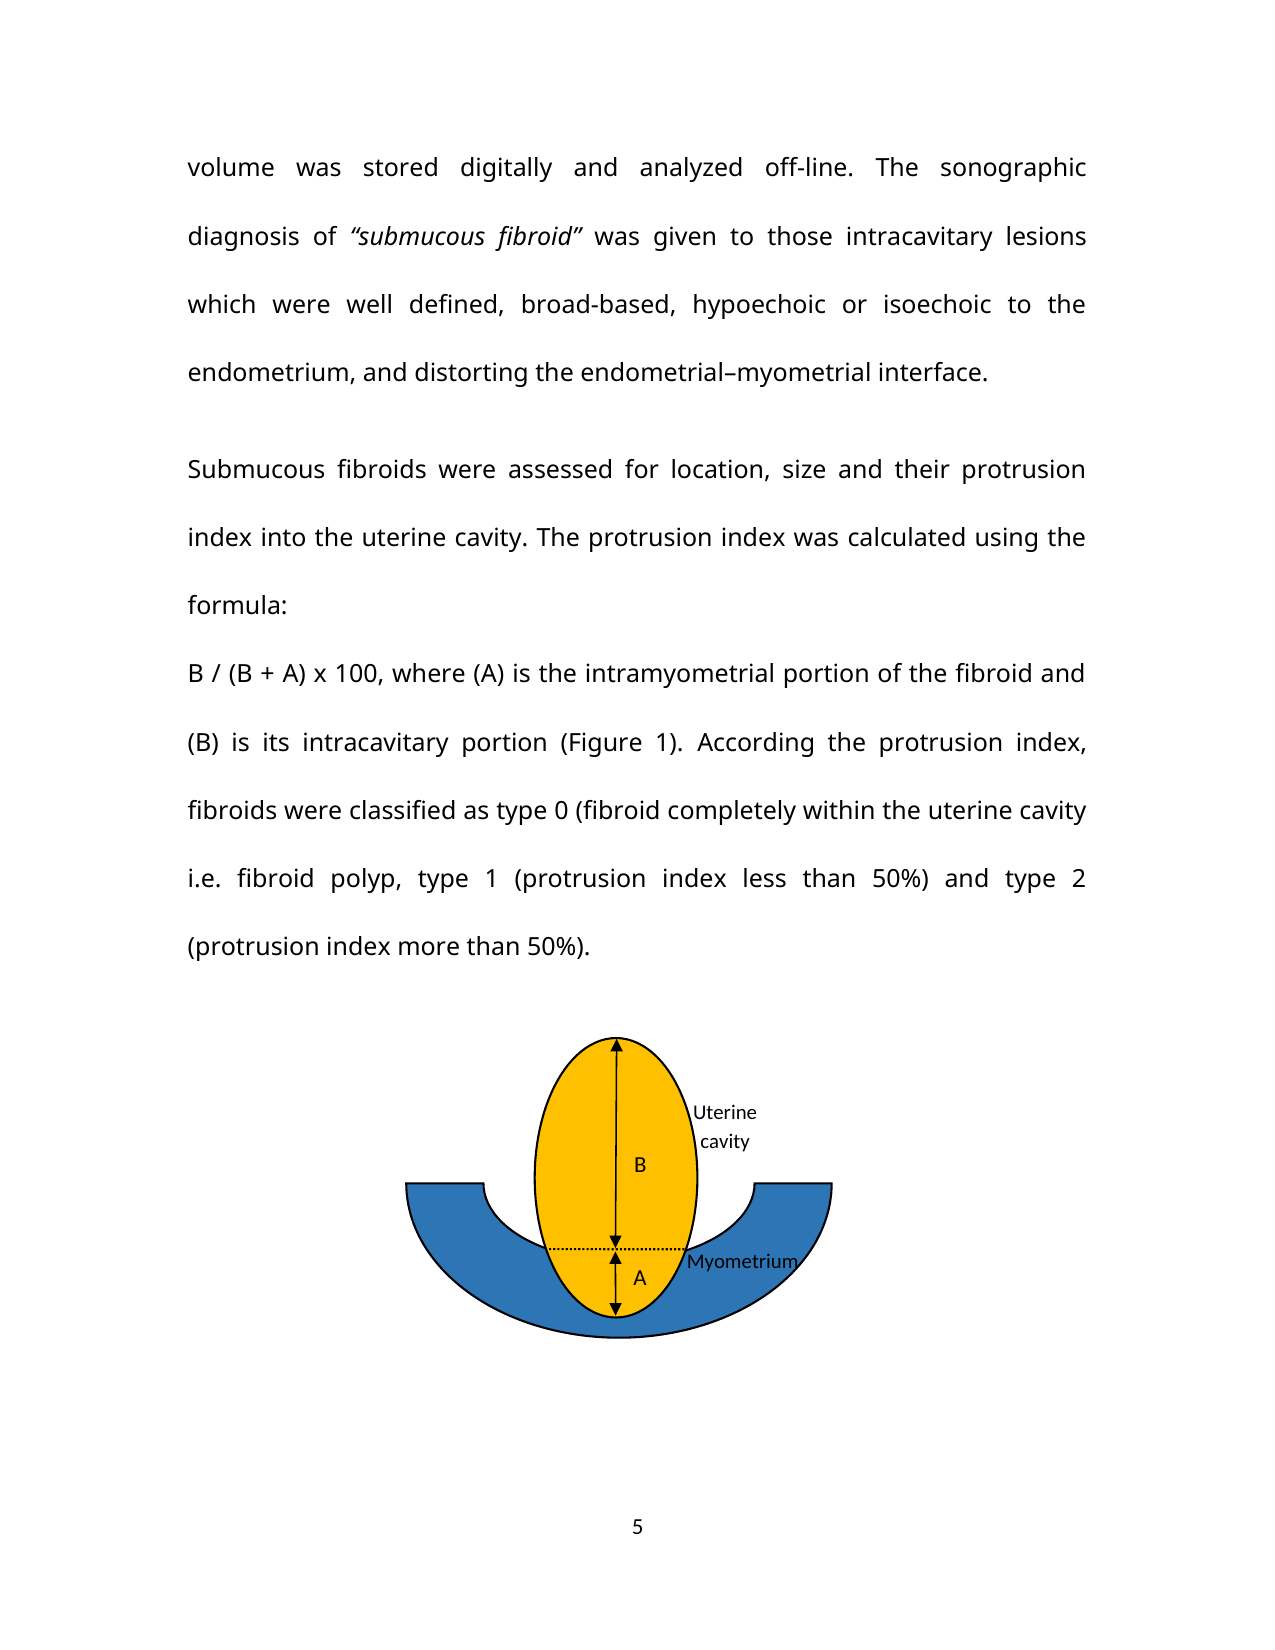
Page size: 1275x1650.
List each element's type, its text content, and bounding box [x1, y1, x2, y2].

text Submucous fibroids were assessed for location, size and their protrusion index into the uterine cavity. The protrusion index was calculated using the formula: B / (B + A) x 100, where (A) is the intramyometrial portion of the fibroid and (B) is its intracavitary portion (Figure 1). According the protrusion index, fibroids were classified as type 0 (fibroid completely within the uterine cavity i.e. fibroid polyp, type 1 (protrusion index less than 50%) and type 2 (protrusion index more than 50%). [187, 452, 1087, 963]
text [187, 150, 1087, 388]
